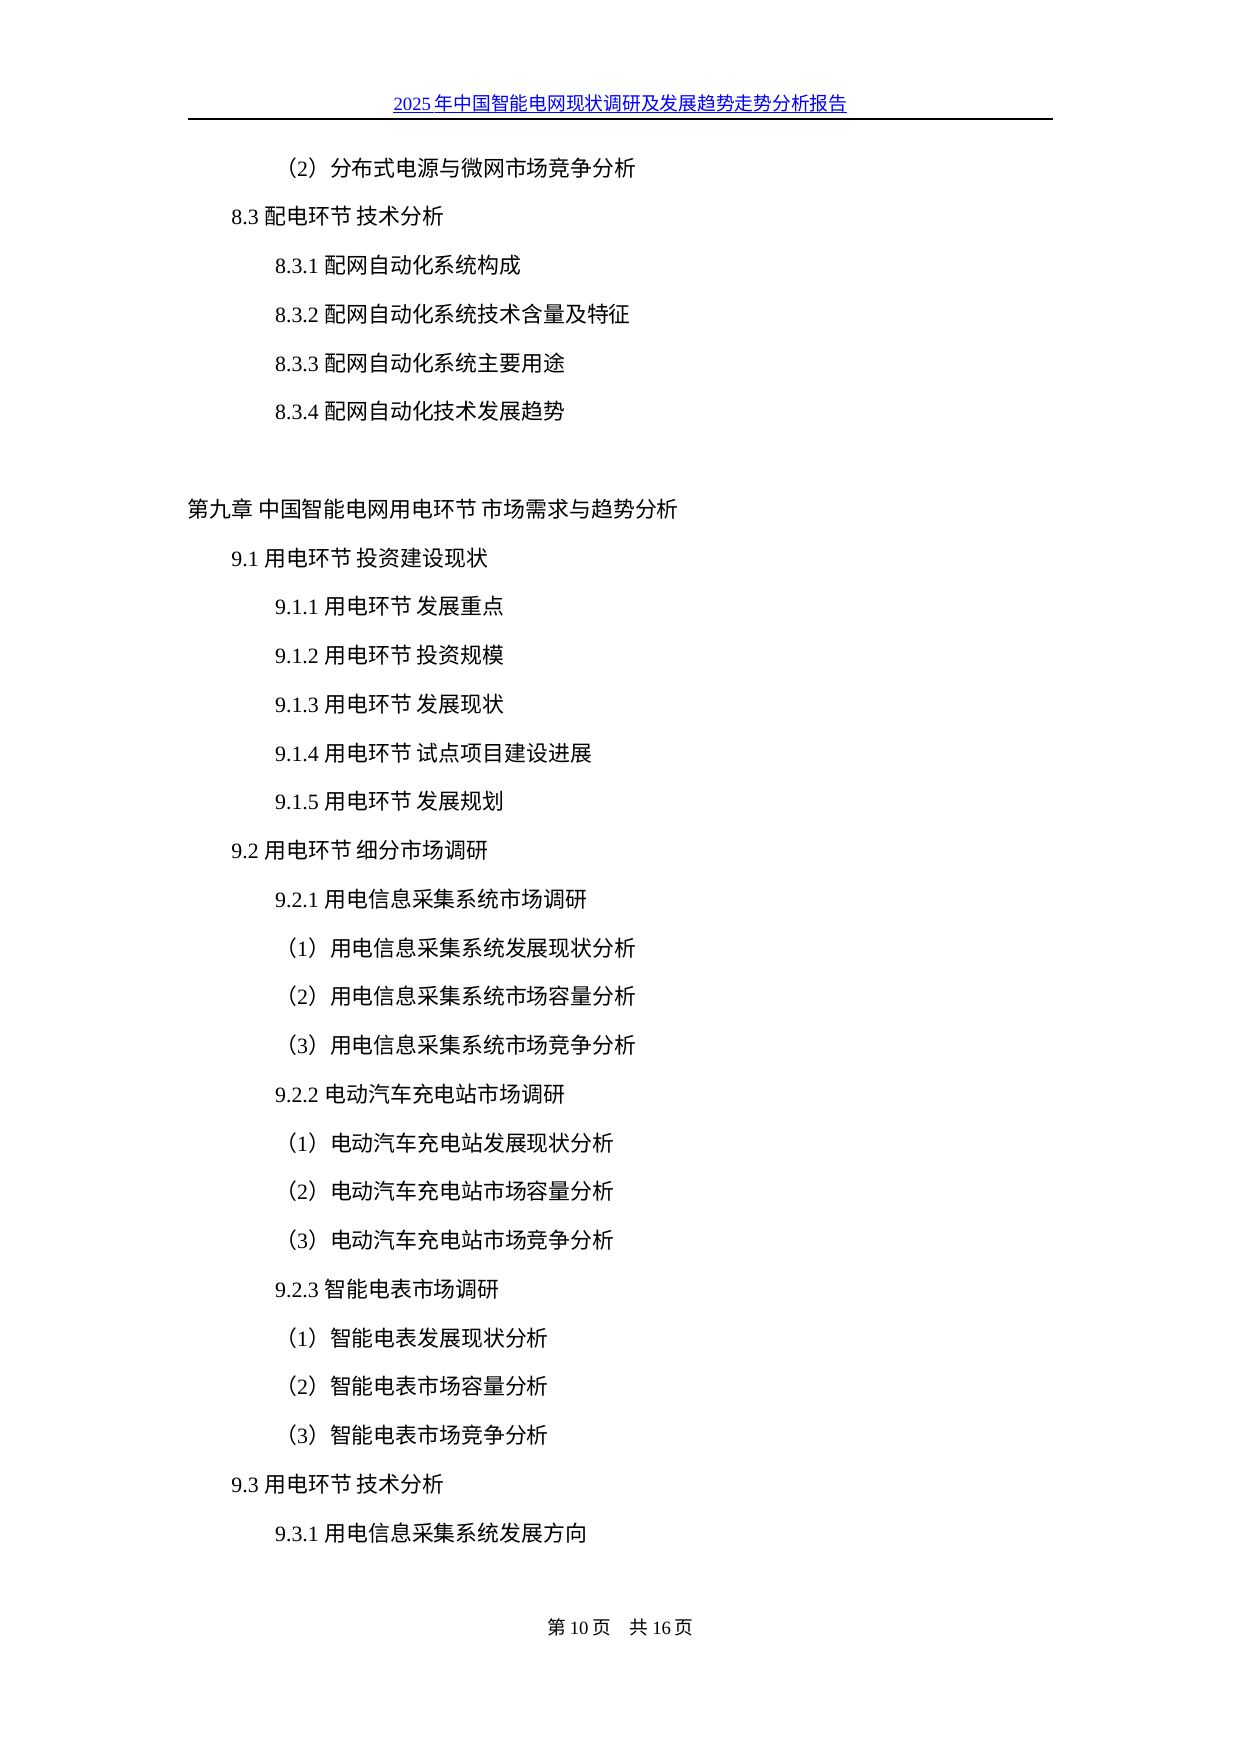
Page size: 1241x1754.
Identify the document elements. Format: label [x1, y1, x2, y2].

text [187, 150, 1053, 1548]
